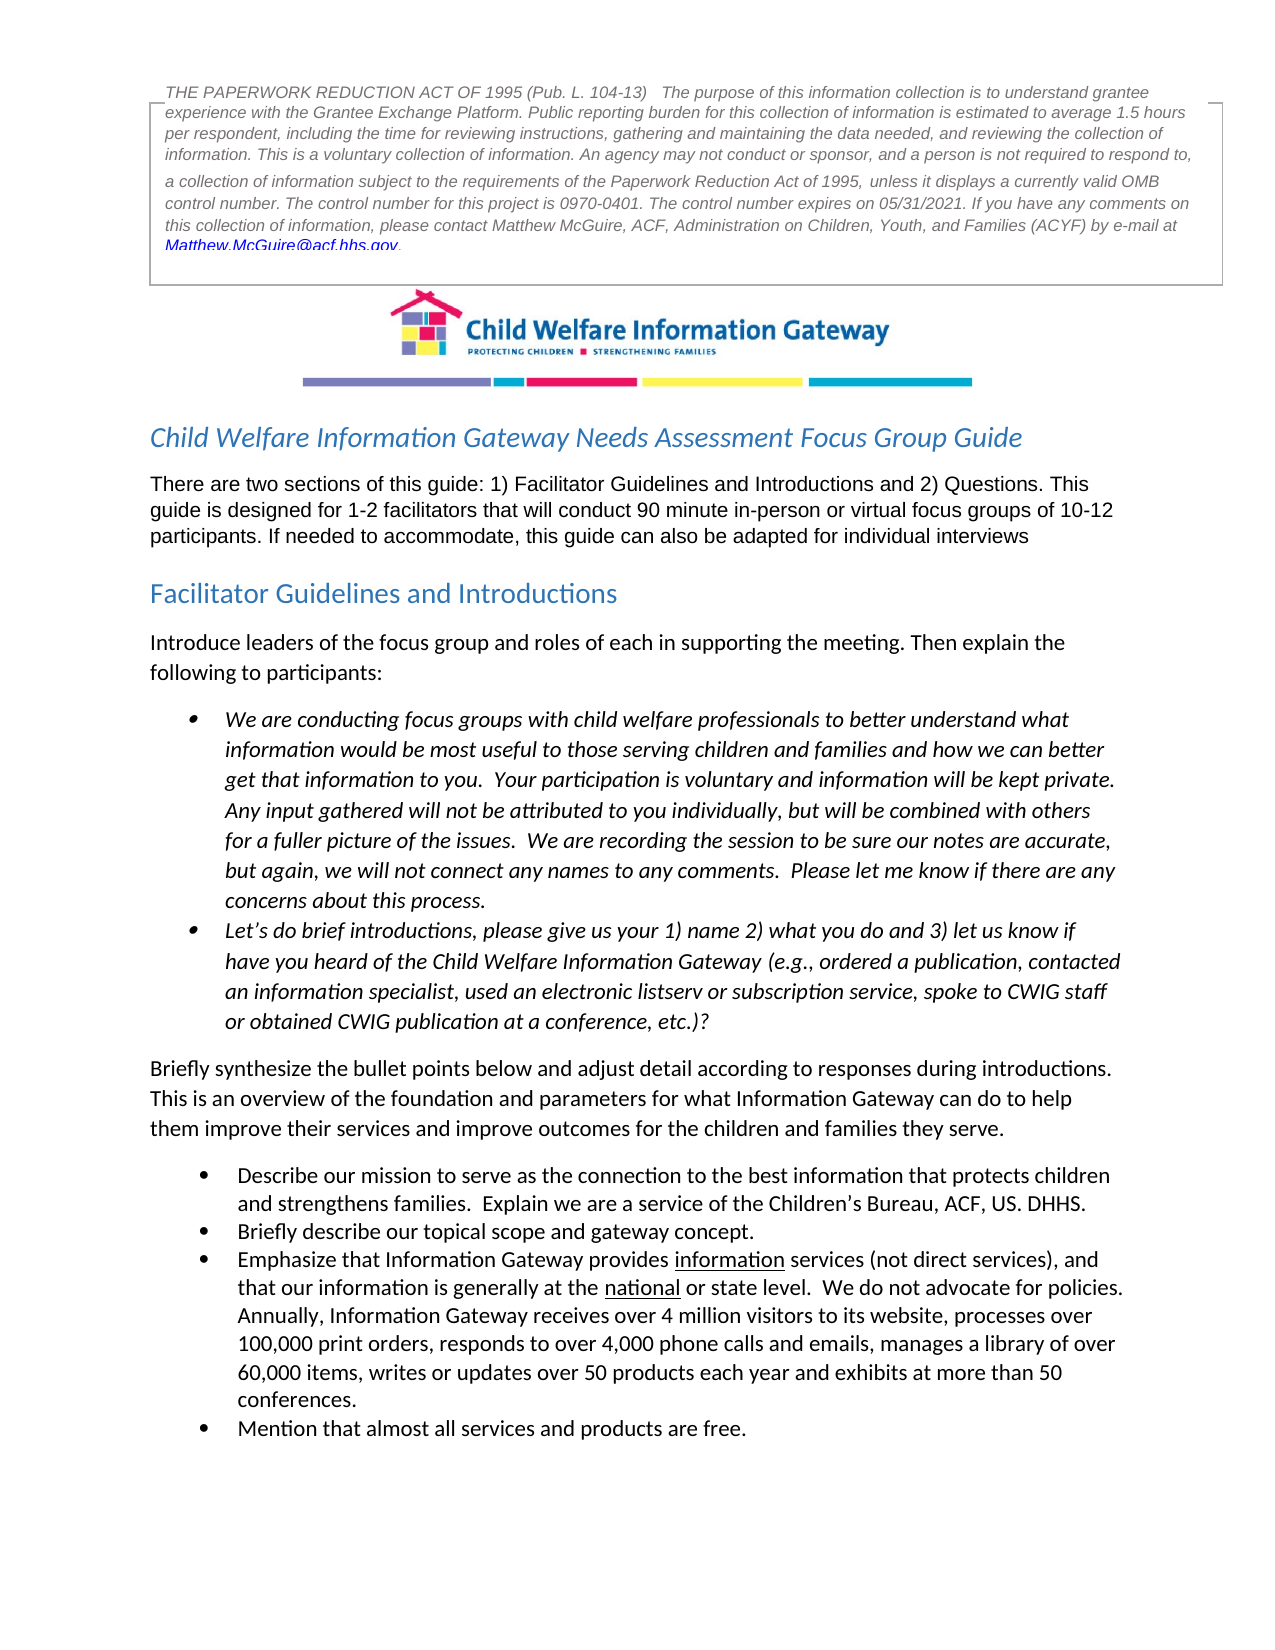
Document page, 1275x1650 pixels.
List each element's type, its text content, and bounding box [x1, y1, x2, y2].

text Child Welfare Information Gateway Needs Assessment Focus Group Guide [150, 419, 1125, 454]
list Briefly describe our topical scope and gateway concept. [200, 1217, 1125, 1246]
text There are two sections of this guide: 1) Facilitator Guidelines and Introductions and 2) Questions. This guide is designed for 1-2 facilitators that will conduct 90 minute in-person or virtual focus groups of 10-12 participants. If needed to accommodate, this guide can also be adapted for individual interviews [150, 472, 1125, 548]
list We are conducting focus groups with child welfare professionals to better understand what information would be most useful to those serving children and families and how we can better get that information to you. Your participation is voluntary and information will be kept private. Any input gathered will not be attributed to you individually, but will be combined with others for a fuller picture of the issues. We are recording the session to be sure our notes are accurate, but again, we will not connect any names to any comments. Please let me know if there are any concerns about this process. [187, 705, 1125, 914]
list Emphasize that Information Gateway provides information services (not direct services), and that our information is generally at the national or state level. We do not advocate for policies. Annually, Information Gateway receives over 4 million visitors to its website, processes over 100,000 print orders, responds to over 4,000 phone calls and emails, manages a library of over 60,000 items, writes or updates over 50 products each year and exhibits at more than 50 conferences. [200, 1246, 1125, 1414]
list Describe our mission to serve as the connection to the best information that protects children and strengthens families. Explain we are a service of the Children’s Bureau, ACF, US. DHHS. [200, 1161, 1125, 1217]
list Let’s do brief introductions, please give us your 1) name 2) what you do and 3) let us know if have you heard of the Child Welfare Information Gateway (e.g., ordered a publication, contacted an information specialist, used an electronic listserv or subscription service, spoke to CWIG staff or obtained CWIG publication at a conference, etc.)? [187, 917, 1125, 1035]
list Mention that almost all services and products are free. [200, 1414, 1125, 1442]
picture [302, 287, 973, 394]
text Facilitator Guidelines and Introductions [150, 575, 1125, 610]
text Introduce leaders of the focus group and roles of each in supporting the meeting. Then explain the following to participants: [150, 628, 1125, 686]
text Briefly synthesize the bullet points below and adjust detail according to responses during introductions. This is an overview of the foundation and parameters for what Information Gateway can do to help them improve their services and improve outcomes for the children and families they serve. [150, 1054, 1125, 1143]
